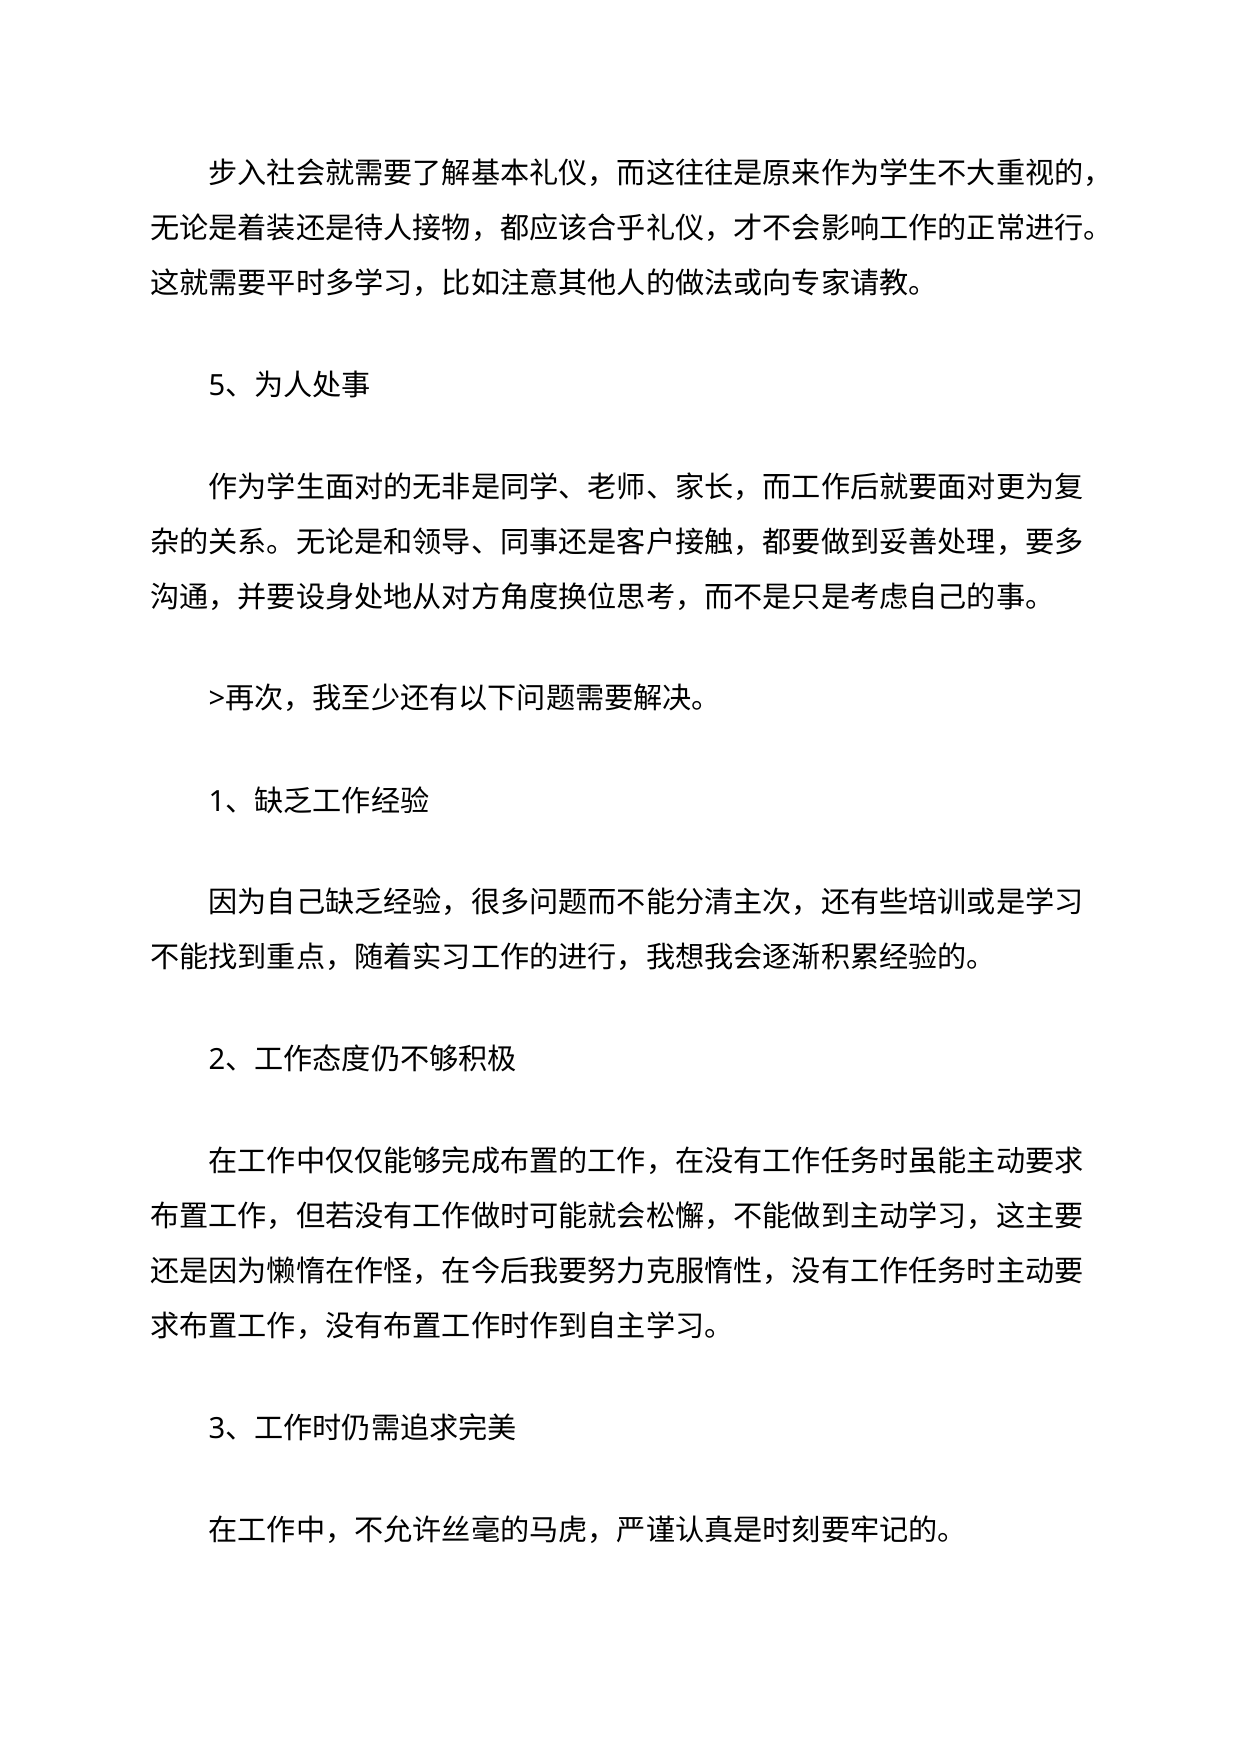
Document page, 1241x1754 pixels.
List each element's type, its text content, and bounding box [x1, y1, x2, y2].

text 3、工作时仍需追求完美 [150, 1404, 1090, 1447]
text 步入社会就需要了解基本礼仪，而这往往是原来作为学生不大重视的，无论是着装还是待人接物，都应该合乎礼仪，才不会影响工作的正常进行。这就需要平时多学习，比如注意其他人的做法或向专家请教。 [150, 150, 1090, 302]
text 在工作中，不允许丝毫的马虎，严谨认真是时刻要牢记的。 [150, 1506, 1090, 1548]
text 作为学生面对的无非是同学、老师、家长，而工作后就要面对更为复杂的关系。无论是和领导、同事还是客户接触，都要做到妥善处理，要多沟通，并要设身处地从对方角度换位思考，而不是只是考虑自己的事。 [150, 463, 1090, 616]
text >再次，我至少还有以下问题需要解决。 [150, 675, 1090, 717]
text 在工作中仅仅能够完成布置的工作，在没有工作任务时虽能主动要求布置工作，但若没有工作做时可能就会松懈，不能做到主动学习，这主要还是因为懒惰在作怪，在今后我要努力克服惰性，没有工作任务时主动要求布置工作，没有布置工作时作到自主学习。 [150, 1138, 1090, 1345]
text 5、为人处事 [150, 362, 1090, 404]
text 2、工作态度仍不够积极 [150, 1036, 1090, 1078]
text 因为自己缺乏经验，很多问题而不能分清主次，还有些培训或是学习不能找到重点，随着实习工作的进行，我想我会逐渐积累经验的。 [150, 879, 1090, 976]
text 1、缺乏工作经验 [150, 777, 1090, 819]
